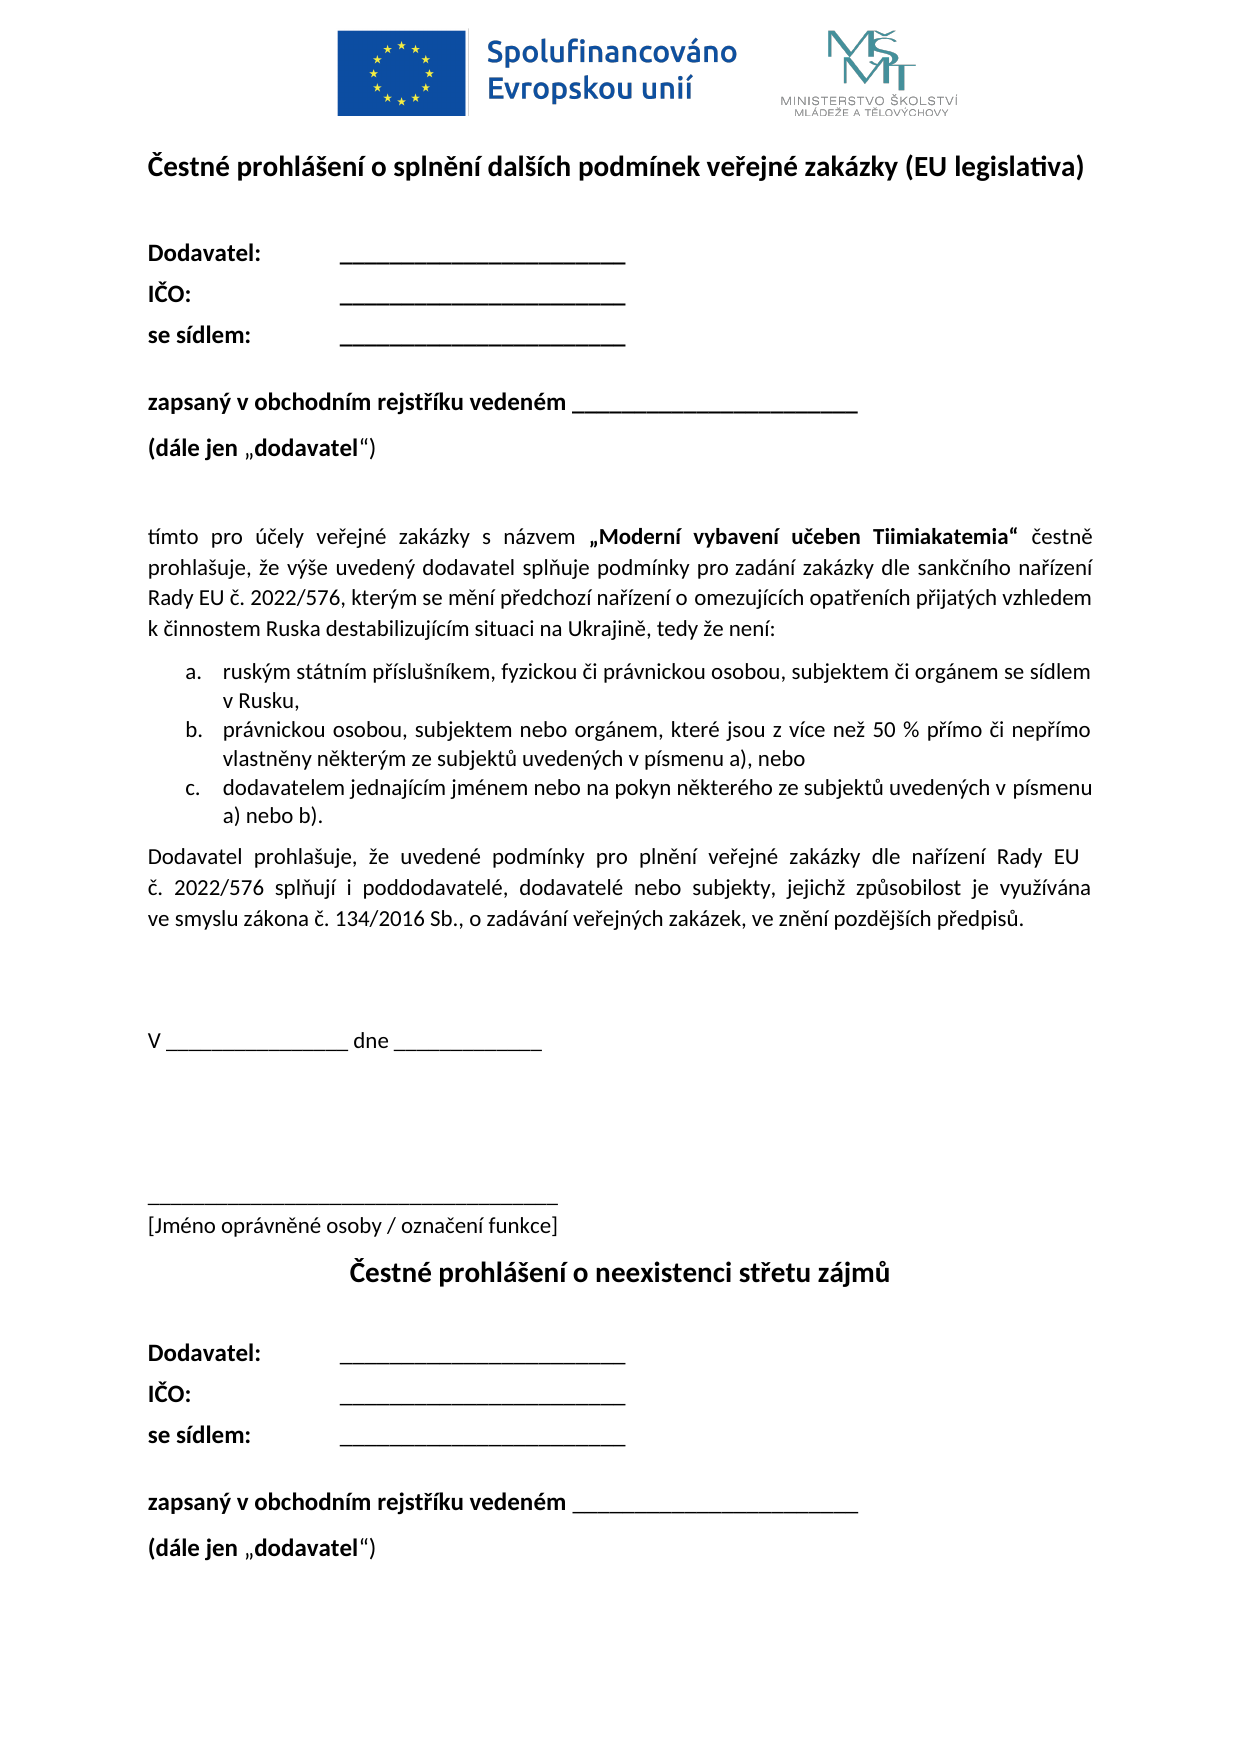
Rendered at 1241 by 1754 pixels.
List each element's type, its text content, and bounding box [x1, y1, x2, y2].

table_header _______________________ [340, 237, 893, 278]
text V ________________ dne _____________ [148, 1027, 1092, 1055]
text Čestné prohlášení o neexistenci střetu zájmů [148, 1254, 1093, 1290]
text zapsaný v obchodním rejstříku vedeném _______________________ [148, 387, 1035, 417]
text Čestné prohlášení o splnění dalších podmínek veřejné zakázky (EU legislativa) [148, 148, 1093, 183]
table_cell _______________________ [340, 320, 893, 353]
table_header Dodavatel: [148, 237, 339, 278]
table_cell se sídlem: [148, 320, 339, 353]
text zapsaný v obchodním rejstříku vedeném _______________________ [148, 1486, 1035, 1517]
text [Jméno oprávněné osoby / označení funkce] [148, 1211, 1093, 1239]
table_header _______________________ [340, 1337, 893, 1378]
text Dodavatel prohlašuje, že uvedené podmínky pro plnění veřejné zakázky dle nařízení Rady EU č. 2022/576 splňují i poddodavatelé, dodavatelé nebo subjekty, jejichž způsobilost je využívána ve smyslu zákona č. 134/2016 Sb., o zadávání veřejných zakázek, ve znění pozdějších předpisů. [148, 842, 1093, 932]
text ____________________________________ [148, 1180, 1035, 1208]
text (dále jen „dodavatel“) [148, 1532, 1035, 1563]
text (dále jen „dodavatel“) [148, 433, 1035, 463]
list ruským státním příslušníkem, fyzickou či právnickou osobou, subjektem či orgánem se sídlem v Rusku, [185, 657, 1092, 714]
table_cell IČO: [148, 278, 339, 320]
list právnickou osobou, subjektem nebo orgánem, které jsou z více než 50 % přímo či nepřímo vlastněny některým ze subjektů uvedených v písmenu a), nebo [185, 715, 1092, 772]
table_cell se sídlem: [148, 1419, 339, 1453]
table_header Dodavatel: [148, 1337, 339, 1378]
table_cell IČO: [148, 1378, 339, 1419]
picture [335, 28, 957, 116]
table_cell _______________________ [340, 1419, 893, 1453]
table_cell _______________________ [340, 278, 893, 320]
list dodavatelem jednajícím jménem nebo na pokyn některého ze subjektů uvedených v písmenu a) nebo b). [185, 773, 1092, 829]
table_cell _______________________ [340, 1378, 893, 1419]
text tímto pro účely veřejné zakázky s názvem „Moderní vybavení učeben Tiimiakatemia“ čestně prohlašuje, že výše uvedený dodavatel splňuje podmínky pro zadání zakázky dle sankčního nařízení Rady EU č. 2022/576, kterým se mění předchozí nařízení o omezujících opatřeních přijatých vzhledem k činnostem Ruska destabilizujícím situaci na Ukrajině, tedy že není: [148, 522, 1093, 642]
